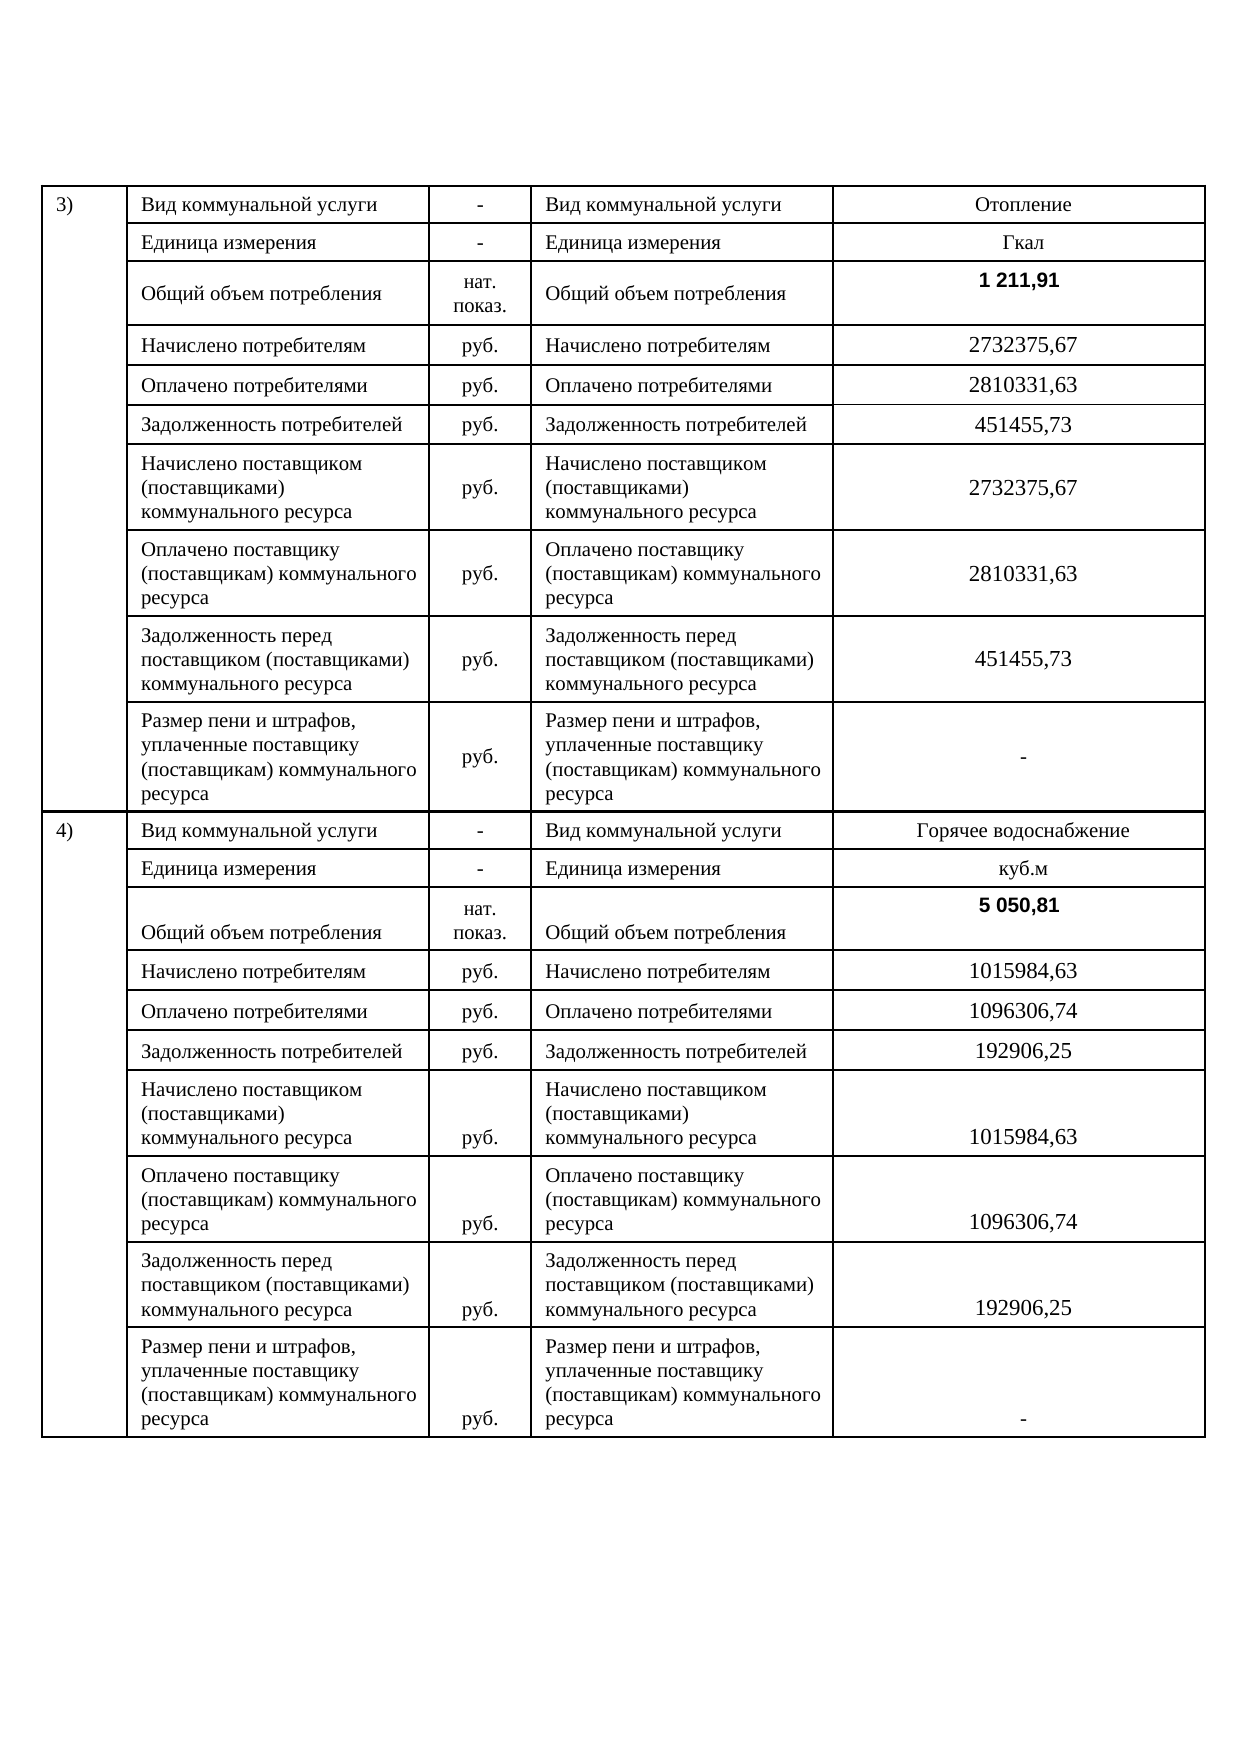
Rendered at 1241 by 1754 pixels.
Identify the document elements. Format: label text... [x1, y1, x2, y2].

table_cell 192906,25 [834, 1031, 1204, 1069]
table_cell Задолженность перед поставщиком (поставщиками) коммунального ресурса [128, 1243, 428, 1326]
table_cell Задолженность перед поставщиком (поставщиками) коммунального ресурса [128, 617, 428, 701]
table_header Отопление [834, 187, 1204, 222]
table_cell Единица измерения [128, 850, 428, 886]
table_cell 2810331,63 [834, 531, 1204, 615]
table_cell руб. [430, 1071, 530, 1155]
table_cell Вид коммунальной услуги [532, 813, 832, 848]
table_cell Задолженность перед поставщиком (поставщиками) коммунального ресурса [532, 1243, 832, 1326]
table_cell Горячее водоснабжение [834, 813, 1204, 848]
table_cell Единица измерения [128, 224, 428, 260]
table_cell 4) [43, 813, 126, 1436]
table_cell Оплачено потребителями [532, 366, 832, 403]
table_cell - [834, 1328, 1204, 1436]
table_cell Размер пени и штрафов, уплаченные поставщику (поставщикам) коммунального ресурса [128, 1328, 428, 1436]
table_cell Оплачено поставщику (поставщикам) коммунального ресурса [532, 531, 832, 615]
table_cell 1015984,63 [834, 1071, 1204, 1155]
table_cell Задолженность потребителей [532, 406, 832, 443]
table_cell Гкал [834, 224, 1204, 260]
table_cell руб. [430, 1328, 530, 1436]
table_cell руб. [430, 366, 530, 403]
table_cell руб. [430, 326, 530, 363]
table_cell Общий объем потребления [532, 888, 832, 949]
table_cell 2732375,67 [834, 326, 1204, 363]
table_cell 2810331,63 [834, 366, 1204, 403]
table_cell 192906,25 [834, 1243, 1204, 1326]
table_cell Начислено поставщиком (поставщиками) коммунального ресурса [128, 1071, 428, 1155]
table_cell куб.м [834, 850, 1204, 886]
table_cell - [430, 850, 530, 886]
table_cell Задолженность потребителей [532, 1031, 832, 1069]
table_cell нат. показ. [430, 262, 530, 324]
table_cell Оплачено поставщику (поставщикам) коммунального ресурса [128, 531, 428, 615]
table_header Вид коммунальной услуги [128, 187, 428, 222]
table_cell Задолженность потребителей [128, 1031, 428, 1069]
table_cell Начислено поставщиком (поставщиками) коммунального ресурса [532, 1071, 832, 1155]
table_cell Общий объем потребления [128, 888, 428, 949]
table_cell Размер пени и штрафов, уплаченные поставщику (поставщикам) коммунального ресурса [532, 703, 832, 810]
table_cell Оплачено поставщику (поставщикам) коммунального ресурса [532, 1157, 832, 1241]
table_cell 5 050,81 [834, 888, 1204, 949]
table_cell Единица измерения [532, 224, 832, 260]
table_cell Оплачено поставщику (поставщикам) коммунального ресурса [128, 1157, 428, 1241]
table_cell 1 211,91 [834, 262, 1204, 324]
table_cell 1096306,74 [834, 991, 1204, 1029]
table_cell 1015984,63 [834, 951, 1204, 989]
table_cell 1096306,74 [834, 1157, 1204, 1241]
table_cell руб. [430, 703, 530, 810]
table_header 3) [43, 187, 126, 810]
table_cell Начислено потребителям [532, 326, 832, 363]
table_cell руб. [430, 1243, 530, 1326]
table_cell Единица измерения [532, 850, 832, 886]
table_cell 451455,73 [834, 405, 1204, 443]
table_cell Начислено поставщиком (поставщиками) коммунального ресурса [532, 445, 832, 529]
table_header - [430, 187, 530, 222]
table_cell Начислено поставщиком (поставщиками) коммунального ресурса [128, 445, 428, 529]
table_cell руб. [430, 445, 530, 529]
table_cell руб. [430, 617, 530, 701]
table_cell Начислено потребителям [532, 951, 832, 989]
table_cell Размер пени и штрафов, уплаченные поставщику (поставщикам) коммунального ресурса [128, 703, 428, 810]
table_cell - [430, 813, 530, 848]
table_cell руб. [430, 991, 530, 1029]
table_cell руб. [430, 406, 530, 443]
table_cell Общий объем потребления [532, 262, 832, 324]
table_cell нат. показ. [430, 888, 530, 949]
table_cell Вид коммунальной услуги [128, 813, 428, 848]
table_cell Начислено потребителям [128, 951, 428, 989]
table_cell - [834, 703, 1204, 810]
table_cell Размер пени и штрафов, уплаченные поставщику (поставщикам) коммунального ресурса [532, 1328, 832, 1436]
table_cell 2732375,67 [834, 445, 1204, 529]
table_cell Оплачено потребителями [532, 991, 832, 1029]
table_cell руб. [430, 531, 530, 615]
table_cell руб. [430, 1157, 530, 1241]
table_cell руб. [430, 1031, 530, 1069]
table_cell Задолженность потребителей [128, 406, 428, 443]
table_cell руб. [430, 951, 530, 989]
table_header Вид коммунальной услуги [532, 187, 832, 222]
table_cell - [430, 224, 530, 260]
table_cell Оплачено потребителями [128, 991, 428, 1029]
table_cell Начислено потребителям [128, 326, 428, 363]
table_cell Задолженность перед поставщиком (поставщиками) коммунального ресурса [532, 617, 832, 701]
table_cell 451455,73 [834, 617, 1204, 701]
table_cell Общий объем потребления [128, 262, 428, 324]
table_cell Оплачено потребителями [128, 366, 428, 403]
